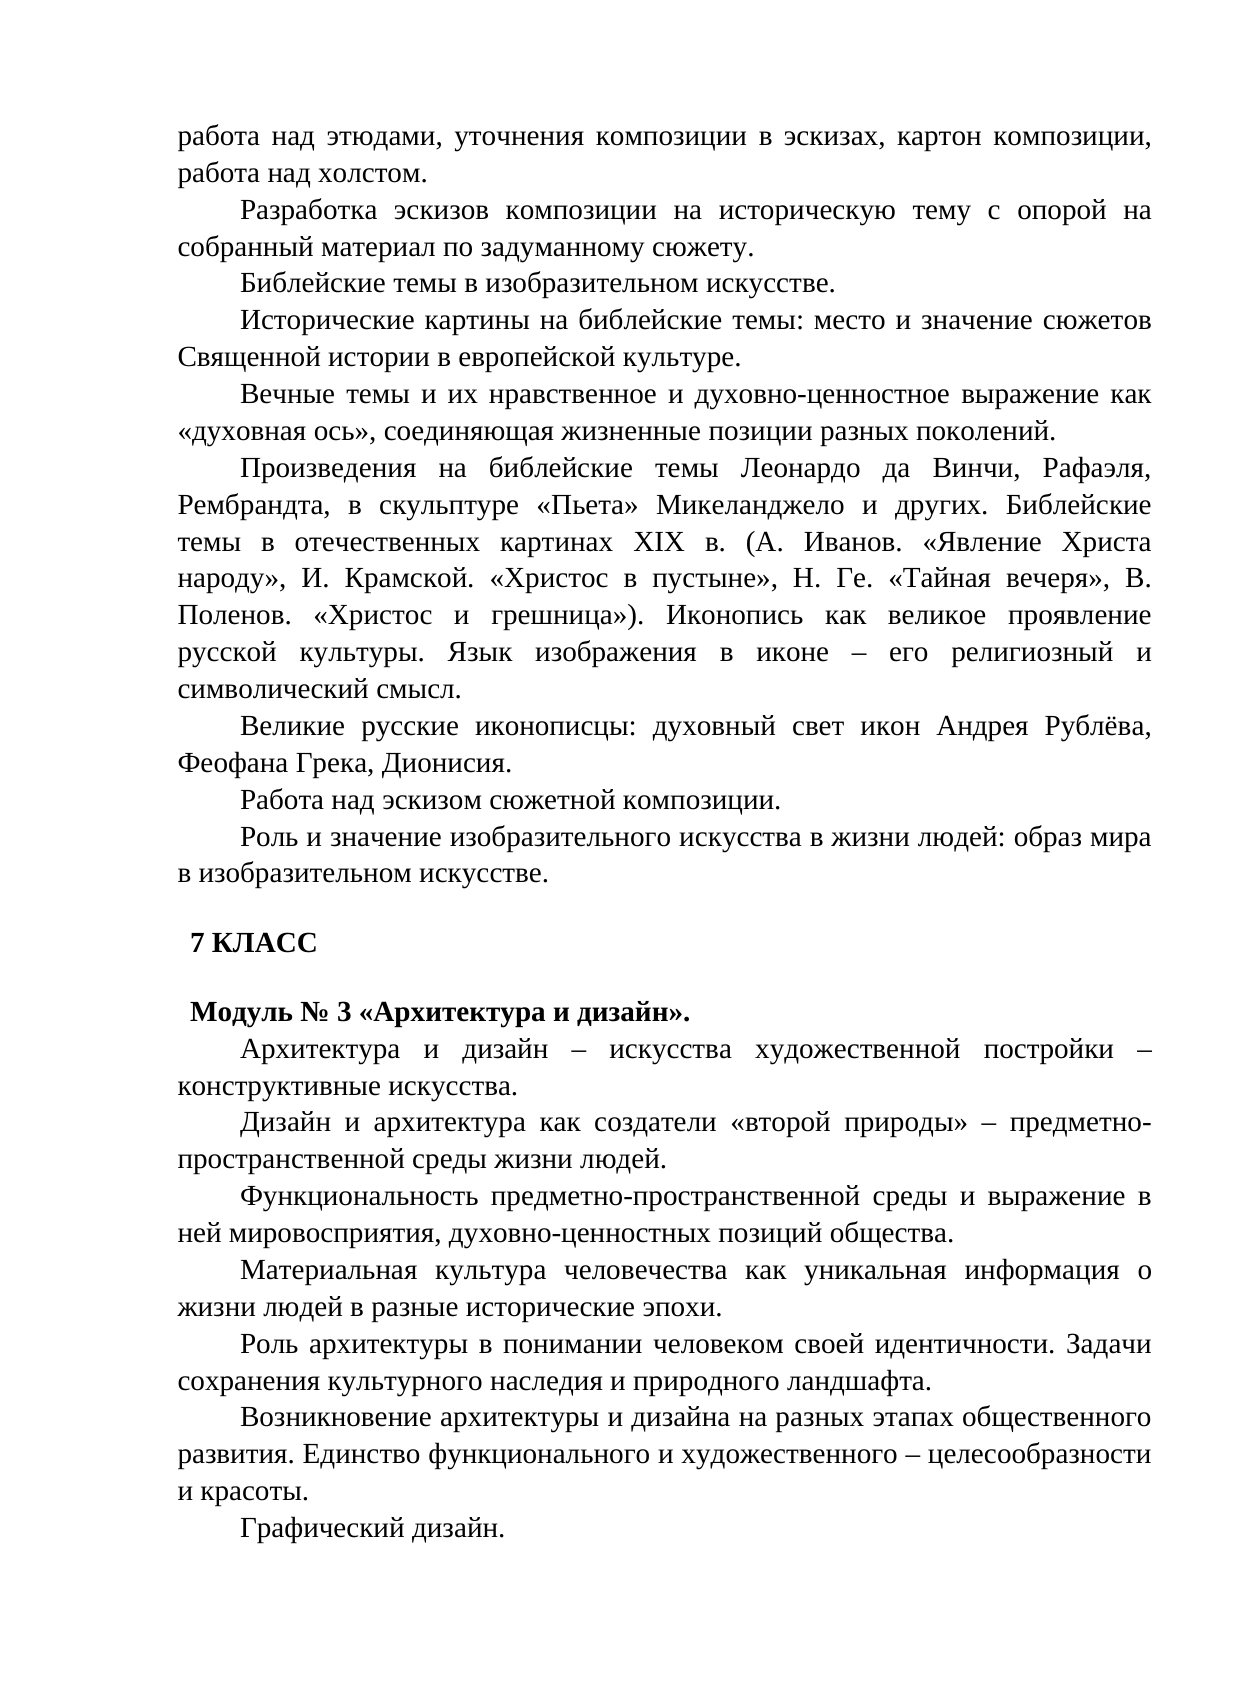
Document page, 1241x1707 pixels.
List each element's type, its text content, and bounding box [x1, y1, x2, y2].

text Функциональность предметно-пространственной среды и выражение в ней мировосприятия, духовно-ценностных позиций общества. [177, 1178, 1152, 1249]
text Возникновение архитектуры и дизайна на разных этапах общественного развития. Единство функционального и художественного – целесообразности и красоты. [177, 1399, 1152, 1507]
text Роль архитектуры в понимании человеком своей идентичности. Задачи сохранения культурного наследия и природного ландшафта. [177, 1326, 1152, 1396]
text Вечные темы и их нравственное и духовно-ценностное выражение как «духовная ось», соединяющая жизненные позиции разных поколений. [177, 376, 1152, 447]
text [177, 118, 1152, 188]
text Материальная культура человечества как уникальная информация о жизни людей в разные исторические эпохи. [177, 1252, 1152, 1322]
text Библейские темы в изобразительном искусстве. [177, 266, 1152, 299]
text Произведения на библейские темы Леонардо да Винчи, Рафаэля, Рембрандта, в скульптуре «Пьета» Микеланджело и других. Библейские темы в отечественных картинах XIX в. (А. Иванов. «Явление Христа народу», И. Крамской. «Христос в пустыне», Н. Ге. «Тайная вечеря», В. Поленов. «Христос и грешница»). Иконопись как великое проявление русской культуры. Язык изображения в иконе – его религиозный и символический смысл. [177, 450, 1152, 705]
text Модуль № 3 «Архитектура и дизайн». [190, 994, 1152, 1027]
text Разработка эскизов композиции на историческую тему с опорой на собранный материал по задуманному сюжету. [177, 192, 1152, 262]
text Графический дизайн. [177, 1510, 1152, 1544]
text 7 КЛАСС [190, 925, 1152, 958]
text Работа над эскизом сюжетной композиции. [177, 782, 1152, 815]
text Роль и значение изобразительного искусства в жизни людей: образ мира в изобразительном искусстве. [177, 819, 1152, 889]
text Исторические картины на библейские темы: место и значение сюжетов Священной истории в европейской культуре. [177, 302, 1152, 373]
text Архитектура и дизайн – искусства художественной постройки – конструктивные искусства. [177, 1031, 1152, 1101]
text Великие русские иконописцы: духовный свет икон Андрея Рублёва, Феофана Грека, Дионисия. [177, 708, 1152, 778]
text Дизайн и архитектура как создатели «второй природы» – предметно-пространственной среды жизни людей. [177, 1104, 1152, 1175]
